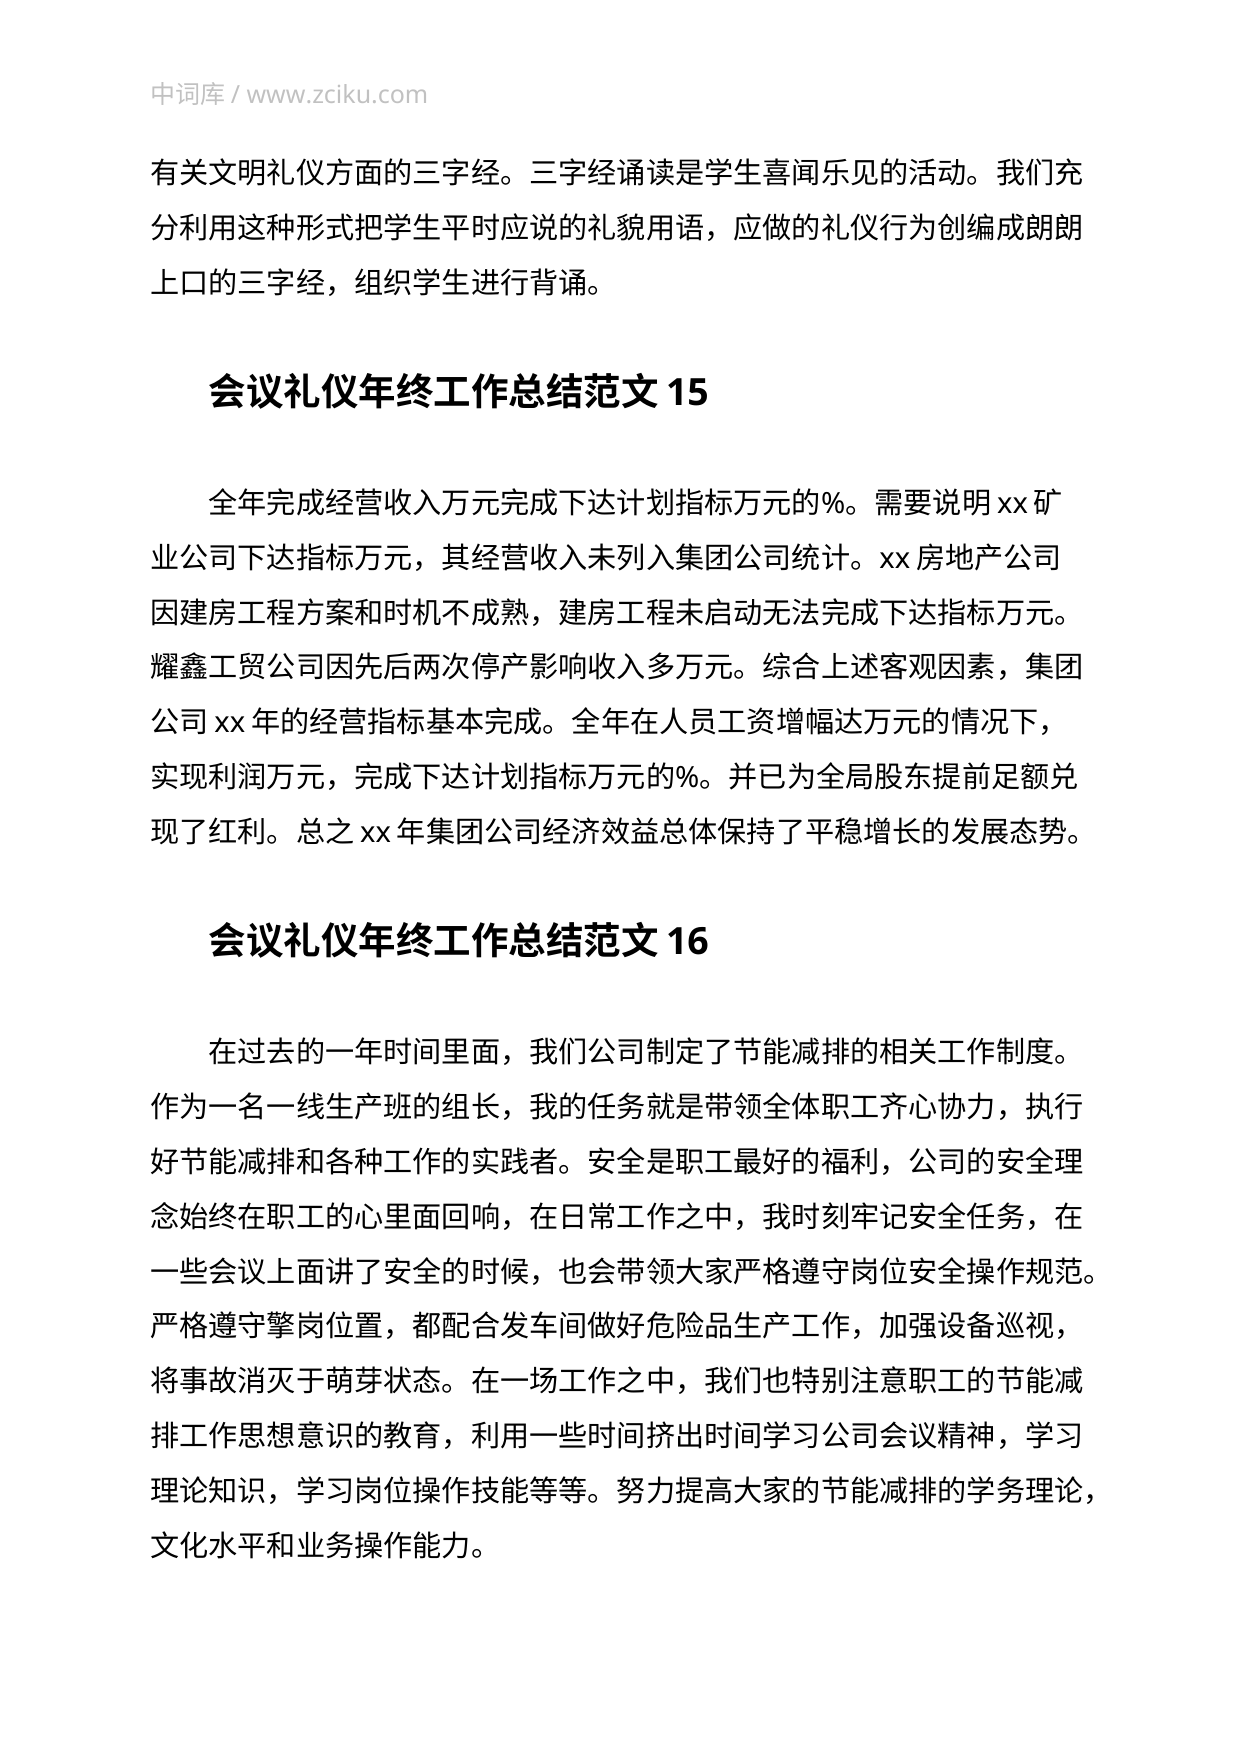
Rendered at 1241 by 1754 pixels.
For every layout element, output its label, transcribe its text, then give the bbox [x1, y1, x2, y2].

text 会议礼仪年终工作总结范文15 [150, 362, 1090, 416]
text 全年完成经营收入万元完成下达计划指标万元的%。需要说明xx矿业公司下达指标万元，其经营收入未列入集团公司统计。xx房地产公司因建房工程方案和时机不成熟，建房工程未启动无法完成下达指标万元。耀鑫工贸公司因先后两次停产影响收入多万元。综合上述客观因素，集团公司xx年的经营指标基本完成。全年在人员工资增幅达万元的情况下，实现利润万元，完成下达计划指标万元的%。并已为全局股东提前足额兑现了红利。总之xx年集团公司经济效益总体保持了平稳增长的发展态势。 [150, 479, 1090, 851]
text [150, 150, 1090, 302]
text 在过去的一年时间里面，我们公司制定了节能减排的相关工作制度。作为一名一线生产班的组长，我的任务就是带领全体职工齐心协力，执行好节能减排和各种工作的实践者。安全是职工最好的福利，公司的安全理念始终在职工的心里面回响，在日常工作之中，我时刻牢记安全任务，在一些会议上面讲了安全的时候，也会带领大家严格遵守岗位安全操作规范。严格遵守擎岗位置，都配合发车间做好危险品生产工作，加强设备巡视，将事故消灭于萌芽状态。在一场工作之中，我们也特别注意职工的节能减排工作思想意识的教育，利用一些时间挤出时间学习公司会议精神，学习理论知识，学习岗位操作技能等等。努力提高大家的节能减排的学务理论，文化水平和业务操作能力。 [150, 1028, 1090, 1565]
text 会议礼仪年终工作总结范文16 [150, 911, 1090, 965]
